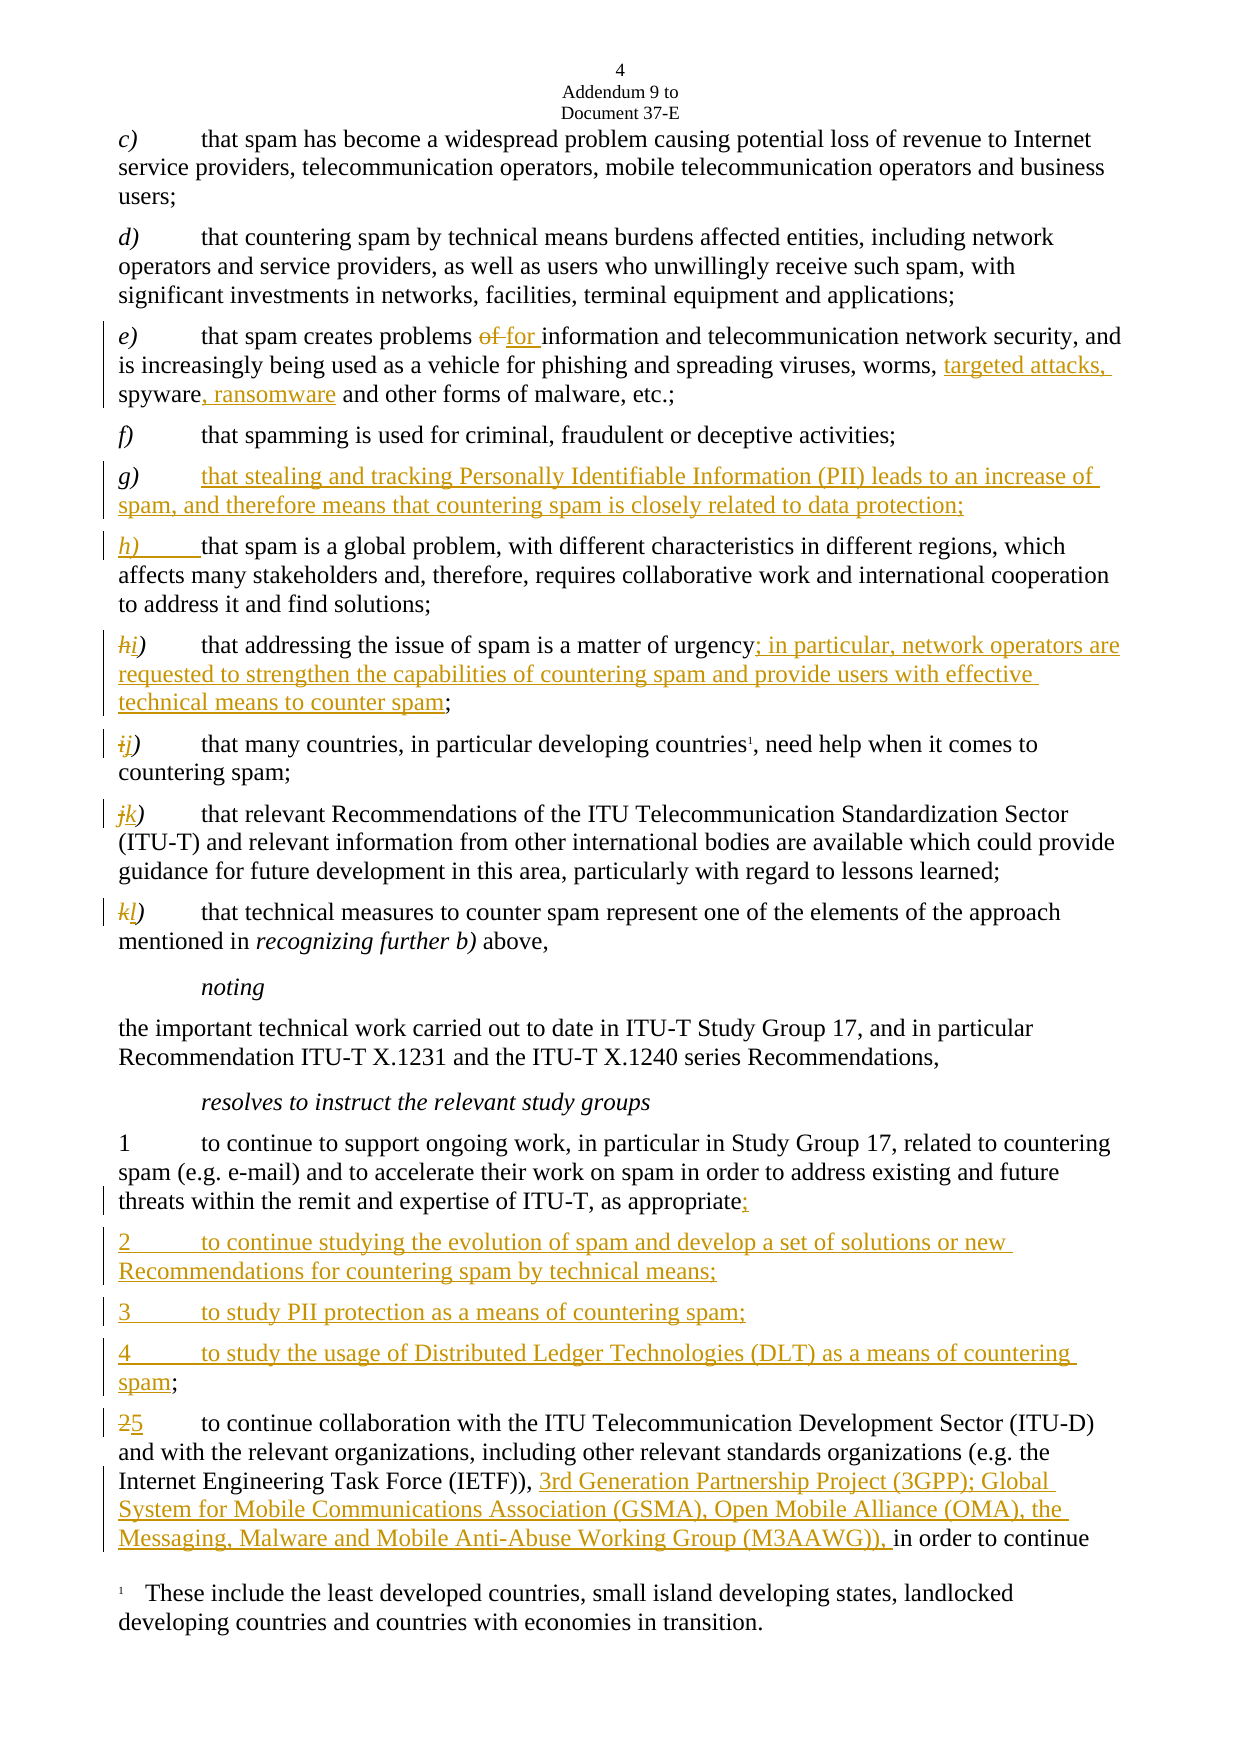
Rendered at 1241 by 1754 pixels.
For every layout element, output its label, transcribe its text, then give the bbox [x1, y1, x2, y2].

text ; [118, 1338, 1122, 1396]
text f) that spamming is used for criminal, fraudulent or deceptive activities; [118, 420, 1122, 449]
text 1 to continue to support ongoing work, in particular in Study Group 17, related to countering spam (e.g. e-mail) and to accelerate their work on spam in order to address existing and future threats within the remit and expertise of ITU-T, as appropriate [118, 1128, 1122, 1214]
text resolves to instruct the relevant study groups [201, 1087, 1122, 1116]
text c) that spam has become a widespread problem causing potential loss of revenue to Internet service providers, telecommunication operators, mobile telecommunication operators and business users; [118, 124, 1122, 210]
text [118, 1408, 1122, 1552]
text ) that addressing the issue of spam is a matter of urgency; [118, 630, 1122, 716]
text g) [118, 461, 1122, 519]
text ) that technical measures to counter spam represent one of the elements of the approach mentioned in recognizing further b) above, [118, 897, 1122, 955]
text e) that spam creates problems information and telecommunication network security, and is increasingly being used as a vehicle for phishing and spreading viruses, worms, spyware and other forms of malware, etc.; [118, 321, 1122, 407]
text the important technical work carried out to date in ITU-T Study Group 17, and in particular Recommendation ITU-T X.1231 and the ITU-T X.1240 series Recommendations, [118, 1013, 1122, 1070]
text noting [201, 972, 1122, 1000]
text ) that many countries, in particular developing countries1, need help when it comes to countering spam; [118, 729, 1122, 786]
text d) that countering spam by technical means burdens affected entities, including network operators and service providers, as well as users who unwillingly receive such spam, with significant investments in networks, facilities, terminal equipment and applications; [118, 222, 1122, 309]
text ) that relevant Recommendations of the ITU Telecommunication Standardization Sector (ITU-T) and relevant information from other international bodies are available which could provide guidance for future development in this area, particularly with regard to lessons learned; [118, 799, 1122, 885]
text that spam is a global problem, with different characteristics in different regions, which affects many stakeholders and, therefore, requires collaborative work and international cooperation to address it and find solutions; [118, 531, 1122, 617]
